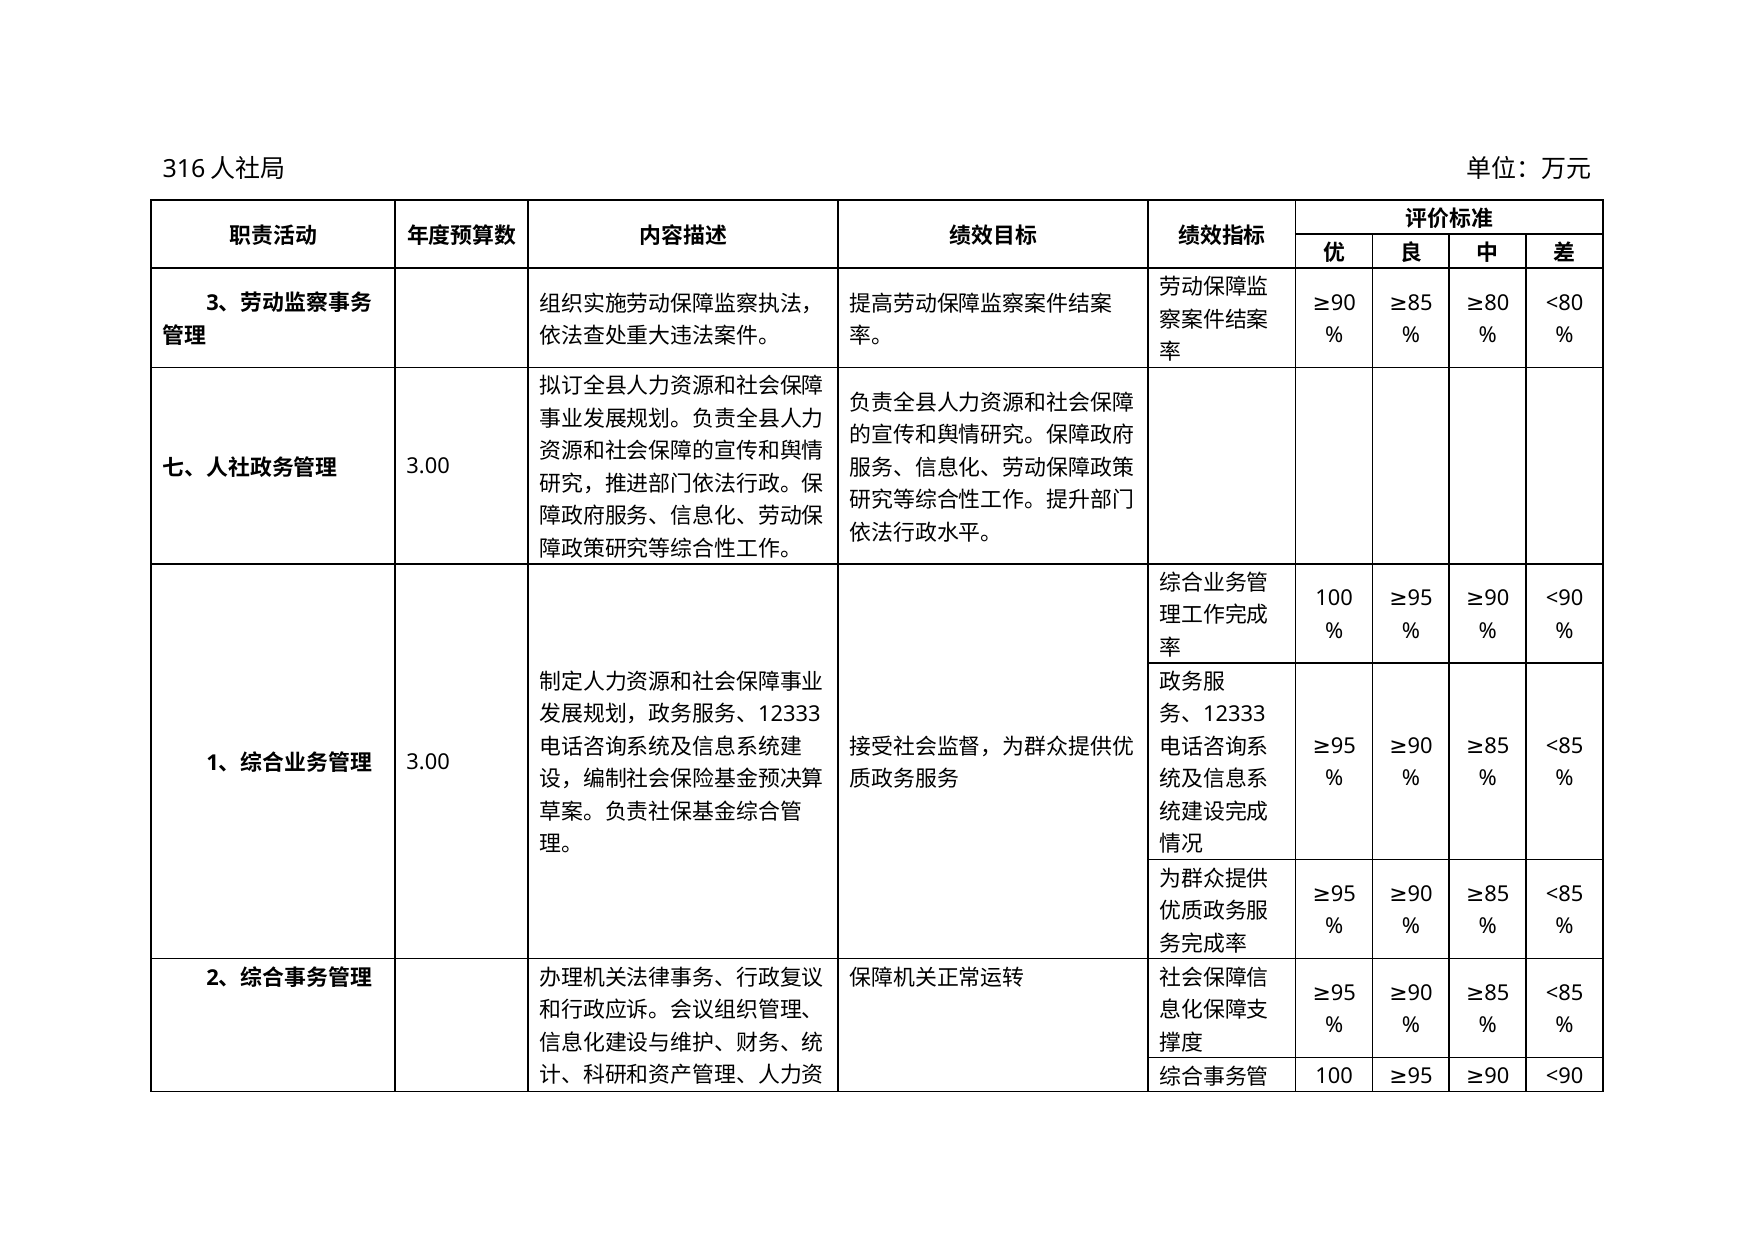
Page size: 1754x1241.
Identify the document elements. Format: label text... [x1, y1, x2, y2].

table_cell ≥85% [1450, 860, 1525, 958]
table_header 316人社局 [152, 134, 1295, 199]
table_cell 拟订全县人力资源和社会保障事业发展规划。负责全县人力资源和社会保障的宣传和舆情研究，推进部门依法行政。保障政府服务、信息化、劳动保障政策研究等综合性工作。 [529, 368, 837, 563]
table_cell ≥85% [1373, 269, 1448, 366]
table_cell 评价标准 [1296, 201, 1602, 233]
table_cell 差 [1527, 235, 1602, 267]
table_cell [1527, 368, 1602, 563]
table_cell 100% [1296, 1058, 1372, 1091]
table_cell ≥95% [1296, 860, 1372, 958]
table_cell ≥95% [1296, 959, 1372, 1057]
table_cell [396, 959, 527, 1091]
table_cell 劳动保障监察案件结案率 [1149, 269, 1295, 366]
table_cell ≥95% [1373, 565, 1448, 662]
table_cell [1149, 368, 1295, 563]
table_cell ≥90% [1373, 664, 1448, 858]
table_cell 保障机关正常运转 [839, 959, 1147, 1091]
table_cell 内容描述 [529, 201, 837, 267]
table_cell 优 [1296, 235, 1372, 267]
table_cell 年度预算数 [396, 201, 527, 267]
table_cell 绩效指标 [1149, 201, 1295, 267]
table_cell ≥85% [1450, 959, 1525, 1057]
table_cell [1373, 368, 1448, 563]
table_cell 绩效目标 [839, 201, 1147, 267]
table_cell 3.00 [396, 565, 527, 958]
table_cell ≥90% [1373, 860, 1448, 958]
table_cell <90% [1527, 1058, 1602, 1091]
table_cell <85% [1527, 664, 1602, 858]
table_cell ≥90% [1296, 269, 1372, 366]
table_cell ≥90% [1450, 565, 1525, 662]
table_cell ≥90% [1373, 959, 1448, 1057]
table_cell ≥85% [1450, 664, 1525, 858]
table_cell 负责全县人力资源和社会保障的宣传和舆情研究。保障政府服务、信息化、劳动保障政策研究等综合性工作。提升部门依法行政水平。 [839, 368, 1147, 563]
table_cell 3、劳动监察事务管理 [152, 269, 394, 366]
table_cell <85% [1527, 860, 1602, 958]
table_cell ≥95% [1373, 1058, 1448, 1091]
table_cell 良 [1373, 235, 1448, 267]
table_cell ≥90% [1450, 1058, 1525, 1091]
table_cell 政务服务、12333电话咨询系统及信息系统建设完成情况 [1149, 664, 1295, 858]
table_cell 综合事务管理工作完成率 [1149, 1058, 1295, 1091]
table_cell 七、人社政务管理 [152, 368, 394, 563]
table_cell <85% [1527, 959, 1602, 1057]
table_cell 为群众提供优质政务服务完成率 [1149, 860, 1295, 958]
table_header 单位：万元 [1296, 134, 1602, 199]
table_cell ≥95% [1296, 664, 1372, 858]
table_cell 1、综合业务管理 [152, 565, 394, 958]
table_cell 中 [1450, 235, 1525, 267]
table_cell 办理机关法律事务、行政复议和行政应诉。会议组织管理、信息化建设与维护、财务、统计、科研和资产管理、人力资源和社会保障教育培训等工作。 [529, 959, 837, 1091]
table_cell 3.00 [396, 368, 527, 563]
table_cell 制定人力资源和社会保障事业发展规划，政务服务、12333电话咨询系统及信息系统建设，编制社会保险基金预决算草案。负责社保基金综合管理。 [529, 565, 837, 958]
table_cell 社会保障信息化保障支撑度 [1149, 959, 1295, 1057]
table_cell [1450, 368, 1525, 563]
table_cell 组织实施劳动保障监察执法，依法查处重大违法案件。 [529, 269, 837, 366]
table_cell ≥80% [1450, 269, 1525, 366]
table_cell <90% [1527, 565, 1602, 662]
table_cell 2、综合事务管理 [152, 959, 394, 1091]
table_cell 100% [1296, 565, 1372, 662]
table_cell 综合业务管理工作完成率 [1149, 565, 1295, 662]
table_cell 提高劳动保障监察案件结案率。 [839, 269, 1147, 366]
table_cell [396, 269, 527, 366]
table_cell 职责活动 [152, 201, 394, 267]
table_cell [1296, 368, 1372, 563]
table_cell 接受社会监督，为群众提供优质政务服务 [839, 565, 1147, 958]
table_cell <80% [1527, 269, 1602, 366]
